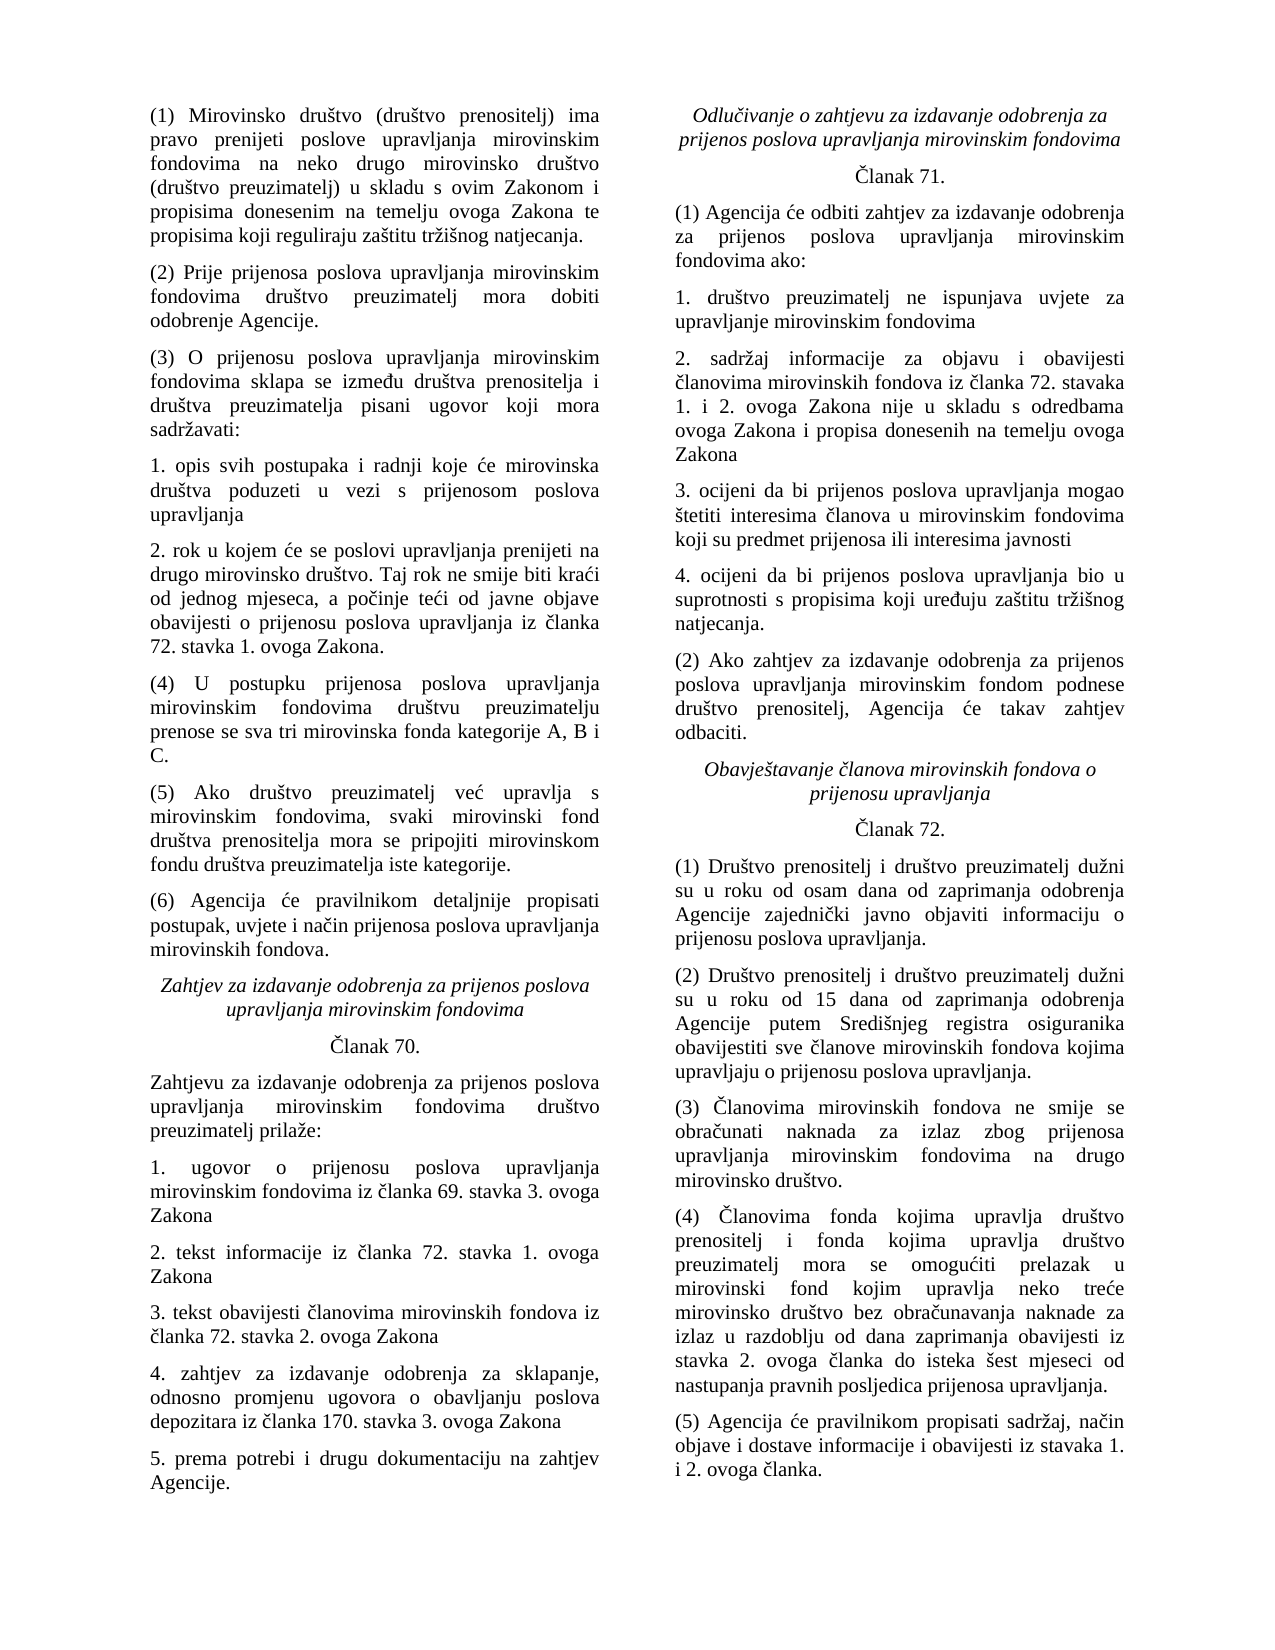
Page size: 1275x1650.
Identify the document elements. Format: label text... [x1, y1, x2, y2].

text 4. ocijeni da bi prijenos poslova upravljanja bio u suprotnosti s propisima koji uređuju zaštitu tržišnog natjecanja. [675, 563, 1125, 635]
text 5. prema potrebi i drugu dokumentaciju na zahtjev Agencije. [150, 1446, 600, 1494]
text (2) Društvo prenositelj i društvo preuzimatelj dužni su u roku od 15 dana od zaprimanja odobrenja Agencije putem Središnjeg registra osiguranika obavijestiti sve članove mirovinskih fondova kojima upravljaju o prijenosu poslova upravljanja. [675, 962, 1125, 1083]
text Članak 72. [675, 817, 1125, 841]
text (3) Članovima mirovinskih fondova ne smije se obračunati naknada za izlaz zbog prijenosa upravljanja mirovinskim fondovima na drugo mirovinsko društvo. [675, 1095, 1125, 1192]
text (3) O prijenosu poslova upravljanja mirovinskim fondovima sklapa se između društva prenositelja i društva preuzimatelja pisani ugovor koji mora sadržavati: [150, 345, 600, 441]
text Zahtjev za izdavanje odobrenja za prijenos poslova upravljanja mirovinskim fondovima [150, 973, 600, 1021]
text (1) Agencija će odbiti zahtjev za izdavanje odobrenja za prijenos poslova upravljanja mirovinskim fondovima ako: [675, 200, 1125, 272]
text (2) Prije prijenosa poslova upravljanja mirovinskim fondovima društvo preuzimatelj mora dobiti odobrenje Agencije. [150, 260, 600, 332]
text (4) U postupku prijenosa poslova upravljanja mirovinskim fondovima društvu preuzimatelju prenose se sva tri mirovinska fonda kategorije A, B i C. [150, 671, 600, 767]
text (2) Ako zahtjev za izdavanje odobrenja za prijenos poslova upravljanja mirovinskim fondom podnese društvo prenositelj, Agencija će takav zahtjev odbaciti. [675, 648, 1125, 744]
text 3. ocijeni da bi prijenos poslova upravljanja mogao štetiti interesima članova u mirovinskim fondovima koji su predmet prijenosa ili interesima javnosti [675, 478, 1125, 551]
text (1) Mirovinsko društvo (društvo prenositelj) ima pravo prenijeti poslove upravljanja mirovinskim fondovima na neko drugo mirovinsko društvo (društvo preuzimatelj) u skladu s ovim Zakonom i propisima donesenim na temelju ovoga Zakona te propisima koji reguliraju zaštitu tržišnog natjecanja. [150, 103, 600, 247]
text Članak 71. [675, 164, 1125, 188]
text 2. sadržaj informacije za objavu i obavijesti članovima mirovinskih fondova iz članka 72. stavaka 1. i 2. ovoga Zakona nije u skladu s odredbama ovoga Zakona i propisa donesenih na temelju ovoga Zakona [675, 346, 1125, 466]
text (6) Agencija će pravilnikom detaljnije propisati postupak, uvjete i način prijenosa poslova upravljanja mirovinskih fondova. [150, 888, 600, 961]
text 4. zahtjev za izdavanje odobrenja za sklapanje, odnosno promjenu ugovora o obavljanju poslova depozitara iz članka 170. stavka 3. ovoga Zakona [150, 1361, 600, 1433]
text 1. društvo preuzimatelj ne ispunjava uvjete za upravljanje mirovinskim fondovima [675, 285, 1125, 333]
text (4) Članovima fonda kojima upravlja društvo prenositelj i fonda kojima upravlja društvo preuzimatelj mora se omogućiti prelazak u mirovinski fond kojim upravlja neko treće mirovinsko društvo bez obračunavanja naknade za izlaz u razdoblju od dana zaprimanja obavijesti iz stavka 2. ovoga članka do isteka šest mjeseci od nastupanja pravnih posljedica prijenosa upravljanja. [675, 1204, 1125, 1397]
text Obavještavanje članova mirovinskih fondova o prijenosu upravljanja [675, 757, 1125, 805]
text (5) Agencija će pravilnikom propisati sadržaj, način objave i dostave informacije i obavijesti iz stavaka 1. i 2. ovoga članka. [675, 1409, 1125, 1481]
text 1. ugovor o prijenosu poslova upravljanja mirovinskim fondovima iz članka 69. stavka 3. ovoga Zakona [150, 1155, 600, 1227]
text (5) Ako društvo preuzimatelj već upravlja s mirovinskim fondovima, svaki mirovinski fond društva prenositelja mora se pripojiti mirovinskom fondu društva preuzimatelja iste kategorije. [150, 780, 600, 876]
text 2. tekst informacije iz članka 72. stavka 1. ovoga Zakona [150, 1240, 600, 1288]
text Članak 70. [150, 1034, 600, 1058]
text Zahtjevu za izdavanje odobrenja za prijenos poslova upravljanja mirovinskim fondovima društvo preuzimatelj prilaže: [150, 1070, 600, 1142]
text (1) Društvo prenositelj i društvo preuzimatelj dužni su u roku od osam dana od zaprimanja odobrenja Agencije zajednički javno objaviti informaciju o prijenosu poslova upravljanja. [675, 854, 1125, 950]
text 1. opis svih postupaka i radnji koje će mirovinska društva poduzeti u vezi s prijenosom poslova upravljanja [150, 453, 600, 526]
text 3. tekst obavijesti članovima mirovinskih fondova iz članka 72. stavka 2. ovoga Zakona [150, 1300, 600, 1348]
text Odlučivanje o zahtjevu za izdavanje odobrenja za prijenos poslova upravljanja mirovinskim fondovima [675, 103, 1125, 151]
text 2. rok u kojem će se poslovi upravljanja prenijeti na drugo mirovinsko društvo. Taj rok ne smije biti kraći od jednog mjeseca, a počinje teći od javne objave obavijesti o prijenosu poslova upravljanja iz članka 72. stavka 1. ovoga Zakona. [150, 538, 600, 658]
